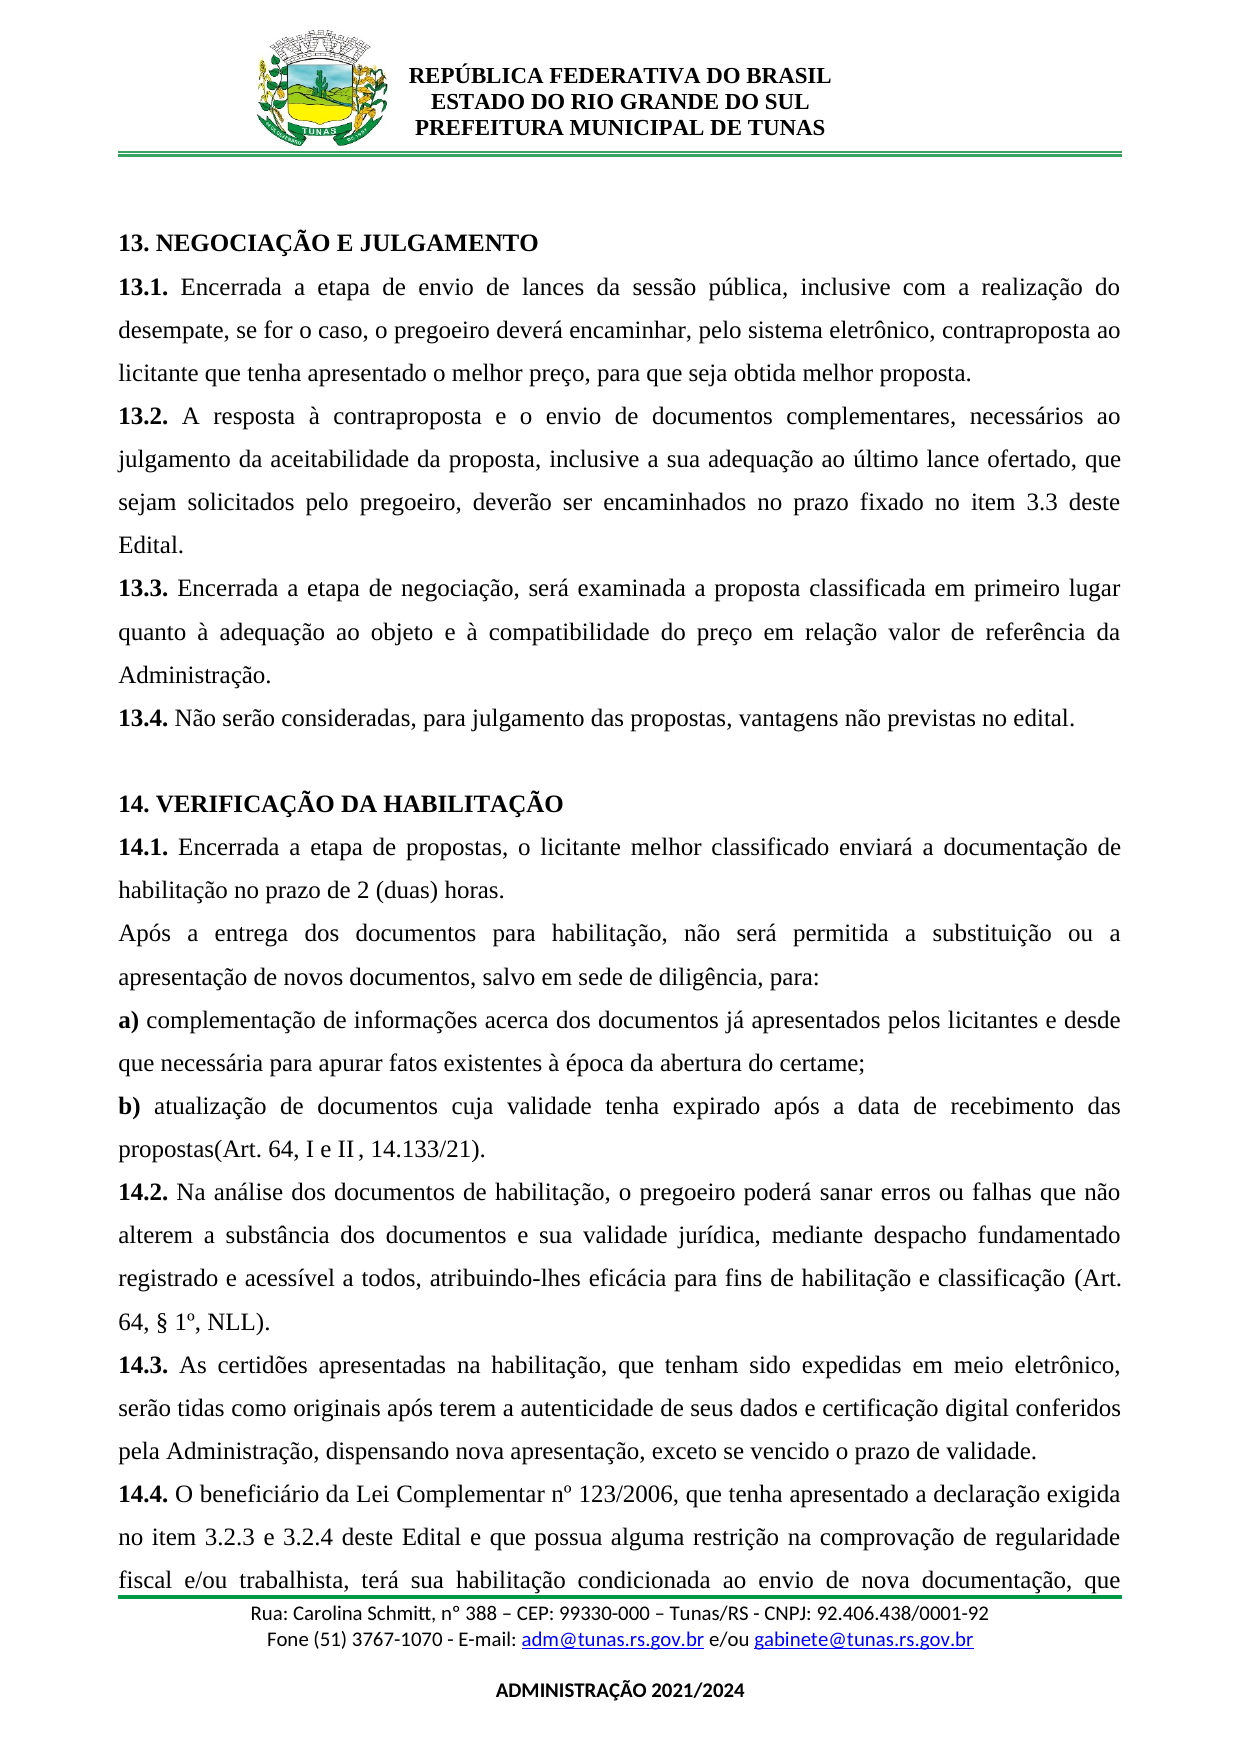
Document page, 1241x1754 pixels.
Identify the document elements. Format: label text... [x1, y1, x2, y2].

picture [256, 30, 388, 146]
text b) atualização de documentos cuja validade tenha expirado após a data de recebimento das propostas(Art. 64, I e II , 14.133/21). [118, 1091, 1122, 1163]
text 14.2. Na análise dos documentos de habilitação, o pregoeiro poderá sanar erros ou falhas que não alterem a substância dos documentos e sua validade jurídica, mediante despacho fundamentado registrado e acessível a todos, atribuindo-lhes eficácia para fins de habilitação e classificação (Art. 64, § 1º, NLL). [118, 1177, 1122, 1335]
text 13.4. Não serão consideradas, para julgamento das propostas, vantagens não previstas no edital. [118, 703, 1122, 732]
text 13.3. Encerrada a etapa de negociação, será examinada a proposta classificada em primeiro lugar quanto à adequação ao objeto e à compatibilidade do preço em relação valor de referência da Administração. [118, 573, 1122, 688]
text 13.1. Encerrada a etapa de envio de lances da sessão pública, inclusive com a realização do desempate, se for o caso, o pregoeiro deverá encaminhar, pelo sistema eletrônico, contraproposta ao licitante que tenha apresentado o melhor preço, para que seja obtida melhor proposta. [118, 272, 1122, 387]
text 13. NEGOCIAÇÃO E JULGAMENTO [118, 228, 1122, 257]
text 14. VERIFICAÇÃO DA HABILITAÇÃO [118, 789, 1122, 818]
text 14.3. As certidões apresentadas na habilitação, que tenham sido expedidas em meio eletrônico, serão tidas como originais após terem a autenticidade de seus dados e certificação digital conferidos pela Administração, dispensando nova apresentação, exceto se vencido o prazo de validade. [118, 1350, 1122, 1465]
text 13.2. A resposta à contraproposta e o envio de documentos complementares, necessários ao julgamento da aceitabilidade da proposta, inclusive a sua adequação ao último lance ofertado, que sejam solicitados pelo pregoeiro, deverão ser encaminhados no prazo fixado no item 3.3 deste Edital. [118, 401, 1122, 559]
text Após a entrega dos documentos para habilitação, não será permitida a substituição ou a apresentação de novos documentos, salvo em sede de diligência, para: [118, 918, 1122, 990]
text a) complementação de informações acerca dos documentos já apresentados pelos licitantes e desde que necessária para apurar fatos existentes à época da abertura do certame; [118, 1005, 1122, 1077]
text 14.1. Encerrada a etapa de propostas, o licitante melhor classificado enviará a documentação de habilitação no prazo de 2 (duas) horas. [118, 832, 1122, 904]
